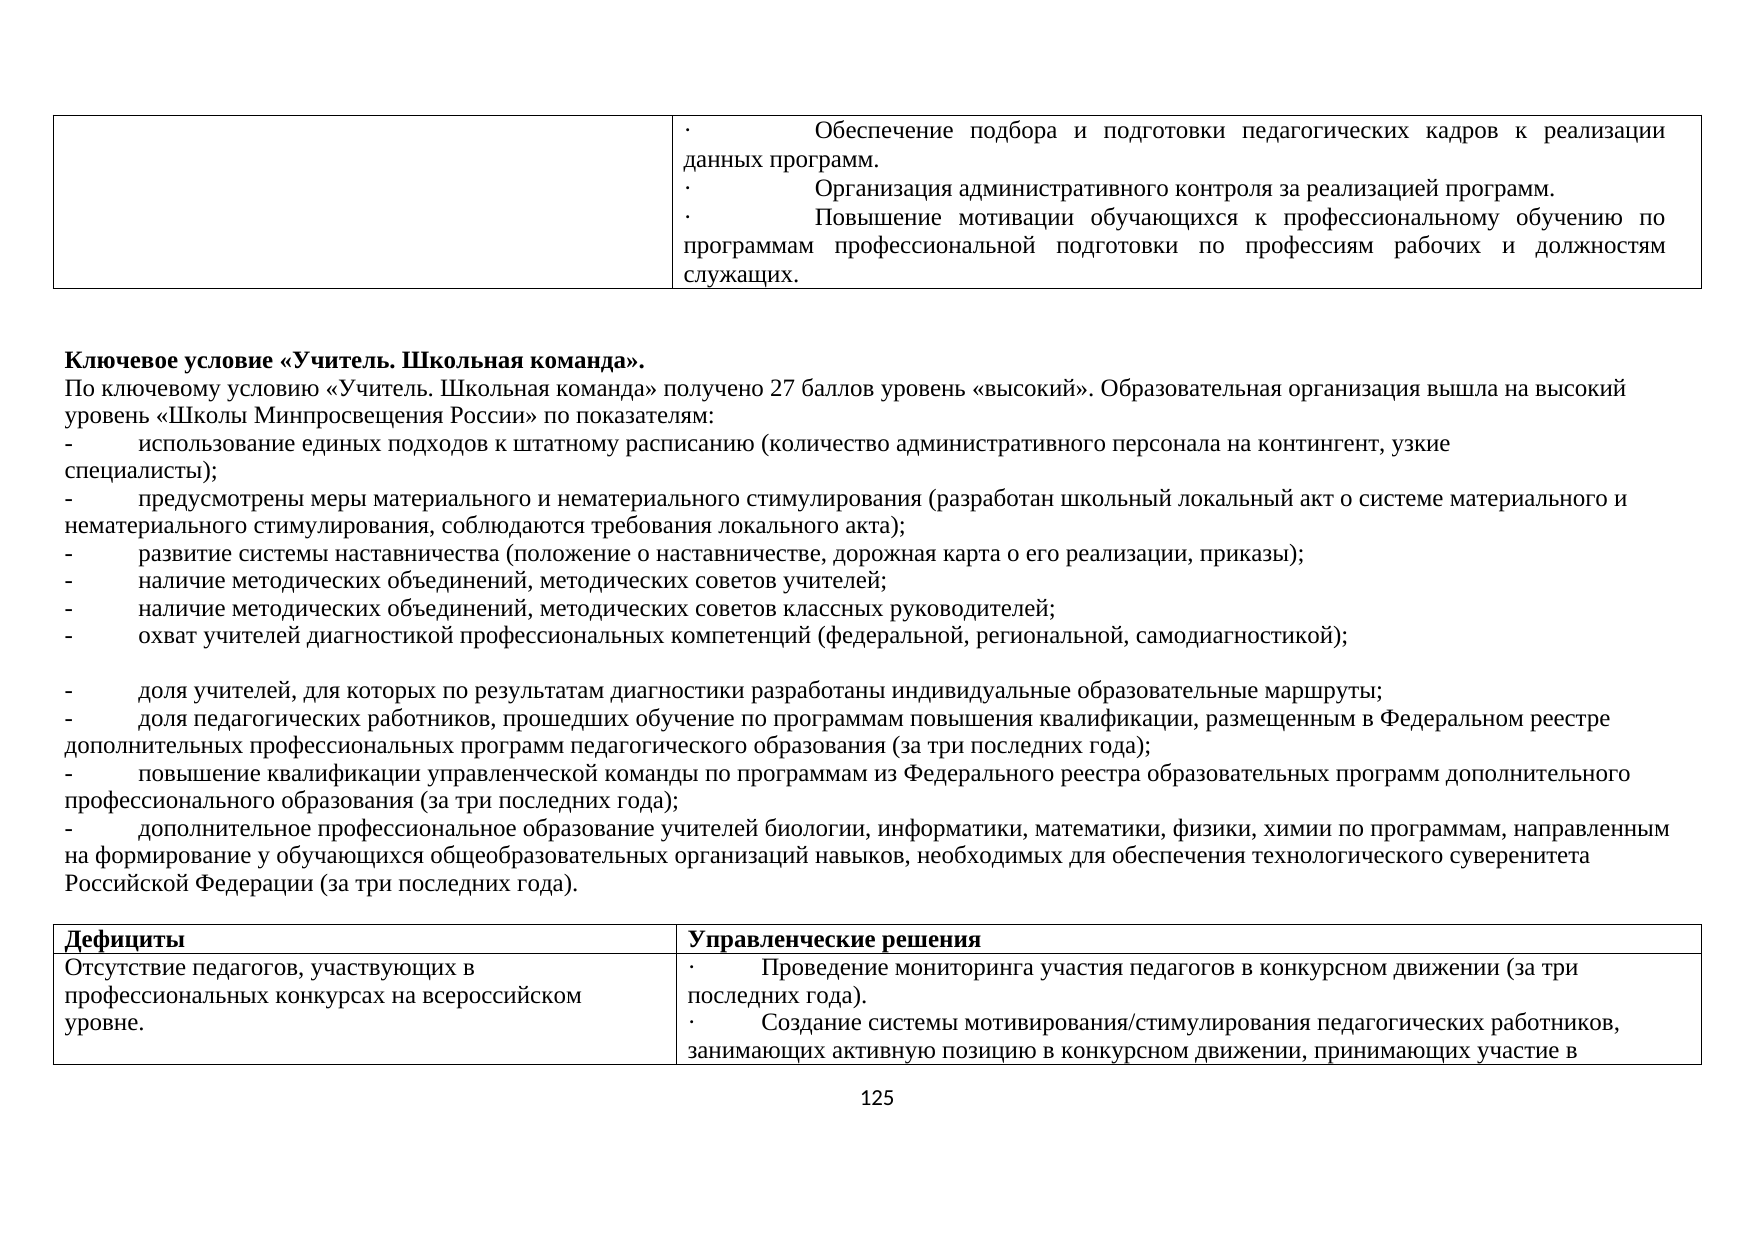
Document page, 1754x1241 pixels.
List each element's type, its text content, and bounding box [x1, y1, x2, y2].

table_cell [54, 954, 676, 1064]
text Ключевое условие «Учитель. Школьная команда». [64, 347, 1689, 374]
text - предусмотрены меры материального и нематериального стимулирования (разработан школьный локальный акт о системе материального и нематериального стимулирования, соблюдаются требования локального акта); [64, 484, 1689, 539]
text - дополнительное профессиональное образование учителей биологии, информатики, математики, физики, химии по программам, направленным на формирование у обучающихся общеобразовательных организаций навыков, необходимых для обеспечения технологического суверенитета Российской Федерации (за три последних года). [64, 814, 1689, 897]
text - наличие методических объединений, методических советов учителей; [64, 567, 1689, 594]
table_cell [677, 954, 1701, 1064]
text - охват учителей диагностикой профессиональных компетенций (федеральной, региональной, самодиагностикой); [64, 622, 1689, 649]
text - повышение квалификации управленческой команды по программам из Федерального реестра образовательных программ дополнительного профессионального образования (за три последних года); [64, 759, 1689, 814]
text специалисты); [64, 457, 1689, 484]
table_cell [673, 116, 1701, 288]
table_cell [54, 116, 672, 288]
text По ключевому условию «Учитель. Школьная команда» получено 27 баллов уровень «высокий». Образовательная организация вышла на высокий уровень «Школы Минпросвещения России» по показателям: [64, 374, 1689, 429]
table_header Управленческие решения [677, 925, 1701, 953]
text - доля учителей, для которых по результатам диагностики разработаны индивидуальные образовательные маршруты; [64, 677, 1689, 704]
text - использование единых подходов к штатному расписанию (количество административного персонала на контингент, узкие [64, 429, 1689, 457]
text - развитие системы наставничества (положение о наставничестве, дорожная карта о его реализации, приказы); [64, 539, 1689, 567]
table_header Дефициты [54, 925, 676, 953]
text - доля педагогических работников, прошедших обучение по программам повышения квалификации, размещенным в Федеральном реестре дополнительных профессиональных программ педагогического образования (за три последних года); [64, 704, 1689, 759]
text - наличие методических объединений, методических советов классных руководителей; [64, 594, 1689, 622]
